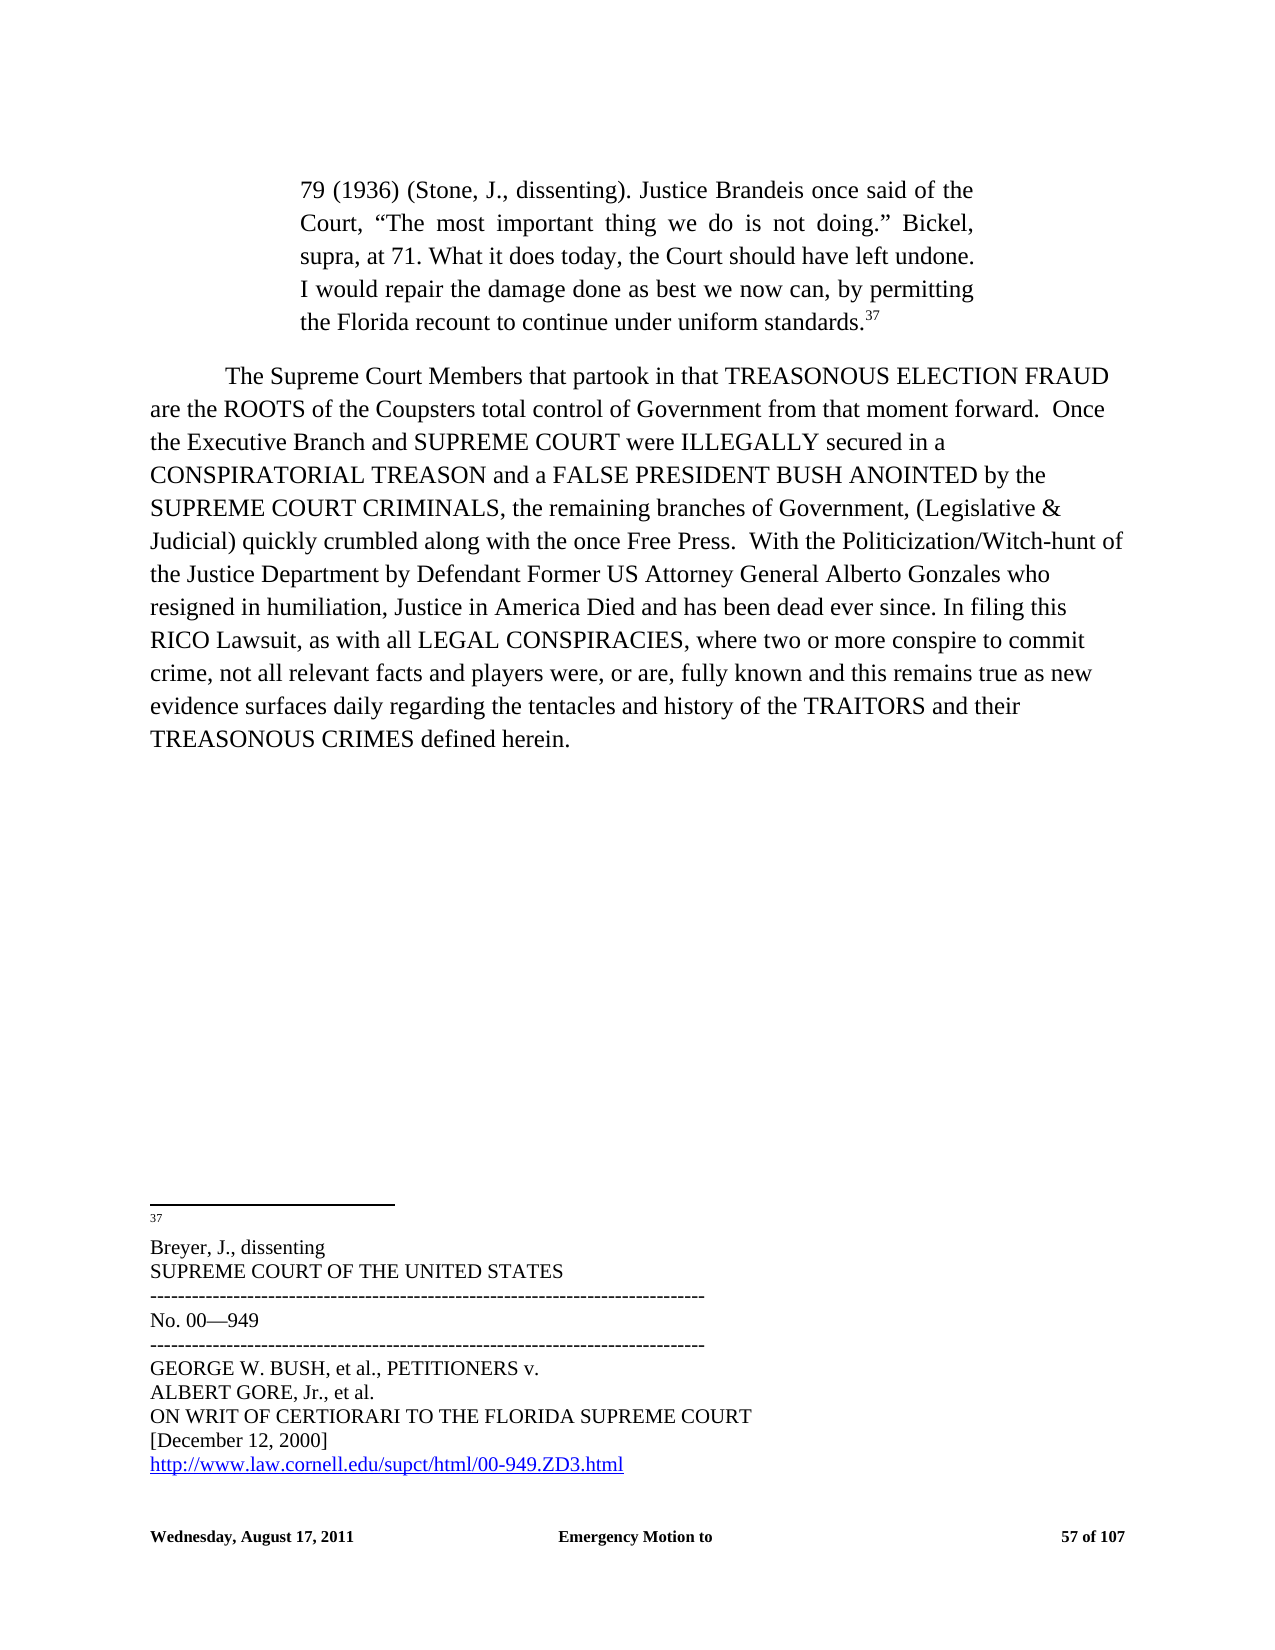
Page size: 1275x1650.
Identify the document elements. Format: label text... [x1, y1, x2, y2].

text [300, 175, 975, 336]
text The Supreme Court Members that partook in that TREASONOUS ELECTION FRAUD are the ROOTS of the Coupsters total control of Government from that moment forward. Once the Executive Branch and SUPREME COURT were ILLEGALLY secured in a CONSPIRATORIAL TREASON and a FALSE PRESIDENT BUSH ANOINTED by the SUPREME COURT CRIMINALS, the remaining branches of Government, (Legislative & Judicial) quickly crumbled along with the once Free Press. With the Politicization/Witch-hunt of the Justice Department by Defendant Former US Attorney General Alberto Gonzales who resigned in humiliation, Justice in America Died and has been dead ever since. In filing this RICO Lawsuit, as with all LEGAL CONSPIRACIES, where two or more conspire to commit crime, not all relevant facts and players were, or are, fully known and this remains true as new evidence surfaces daily regarding the tentacles and history of the TRAITORS and their TREASONOUS CRIMES defined herein. [150, 361, 1125, 753]
